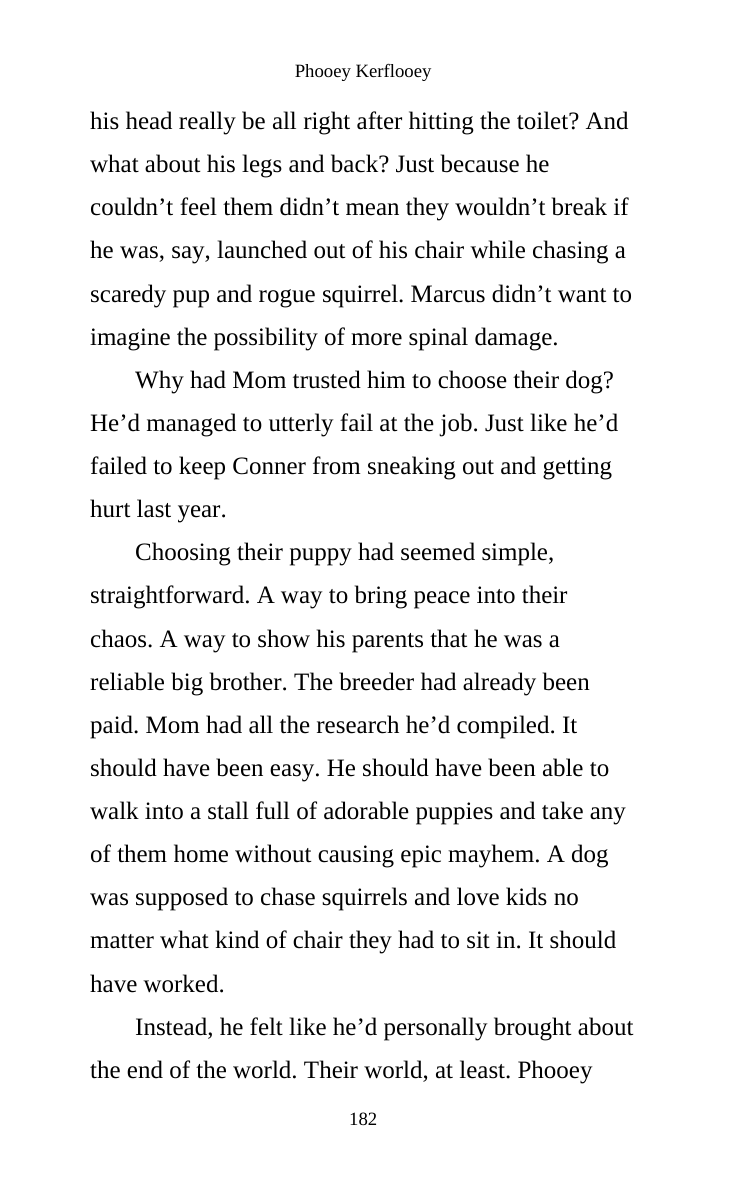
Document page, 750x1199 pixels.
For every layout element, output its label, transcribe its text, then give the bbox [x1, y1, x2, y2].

text Why had Mom trusted him to choose their dog? He’d managed to utterly fail at the job. Just like he’d failed to keep Conner from sneaking out and getting hurt last year. [90, 365, 636, 523]
text Choosing their puppy had seemed simple, straightforward. A way to bring peace into their chaos. A way to show his parents that he was a reliable big brother. The breeder had already been paid. Mom had all the research he’d compiled. It should have been easy. He should have been able to walk into a stall full of adorable puppies and take any of them home without causing epic mayhem. A dog was supposed to chase squirrels and love kids no matter what kind of chair they had to sit in. It should have worked. [90, 537, 636, 997]
